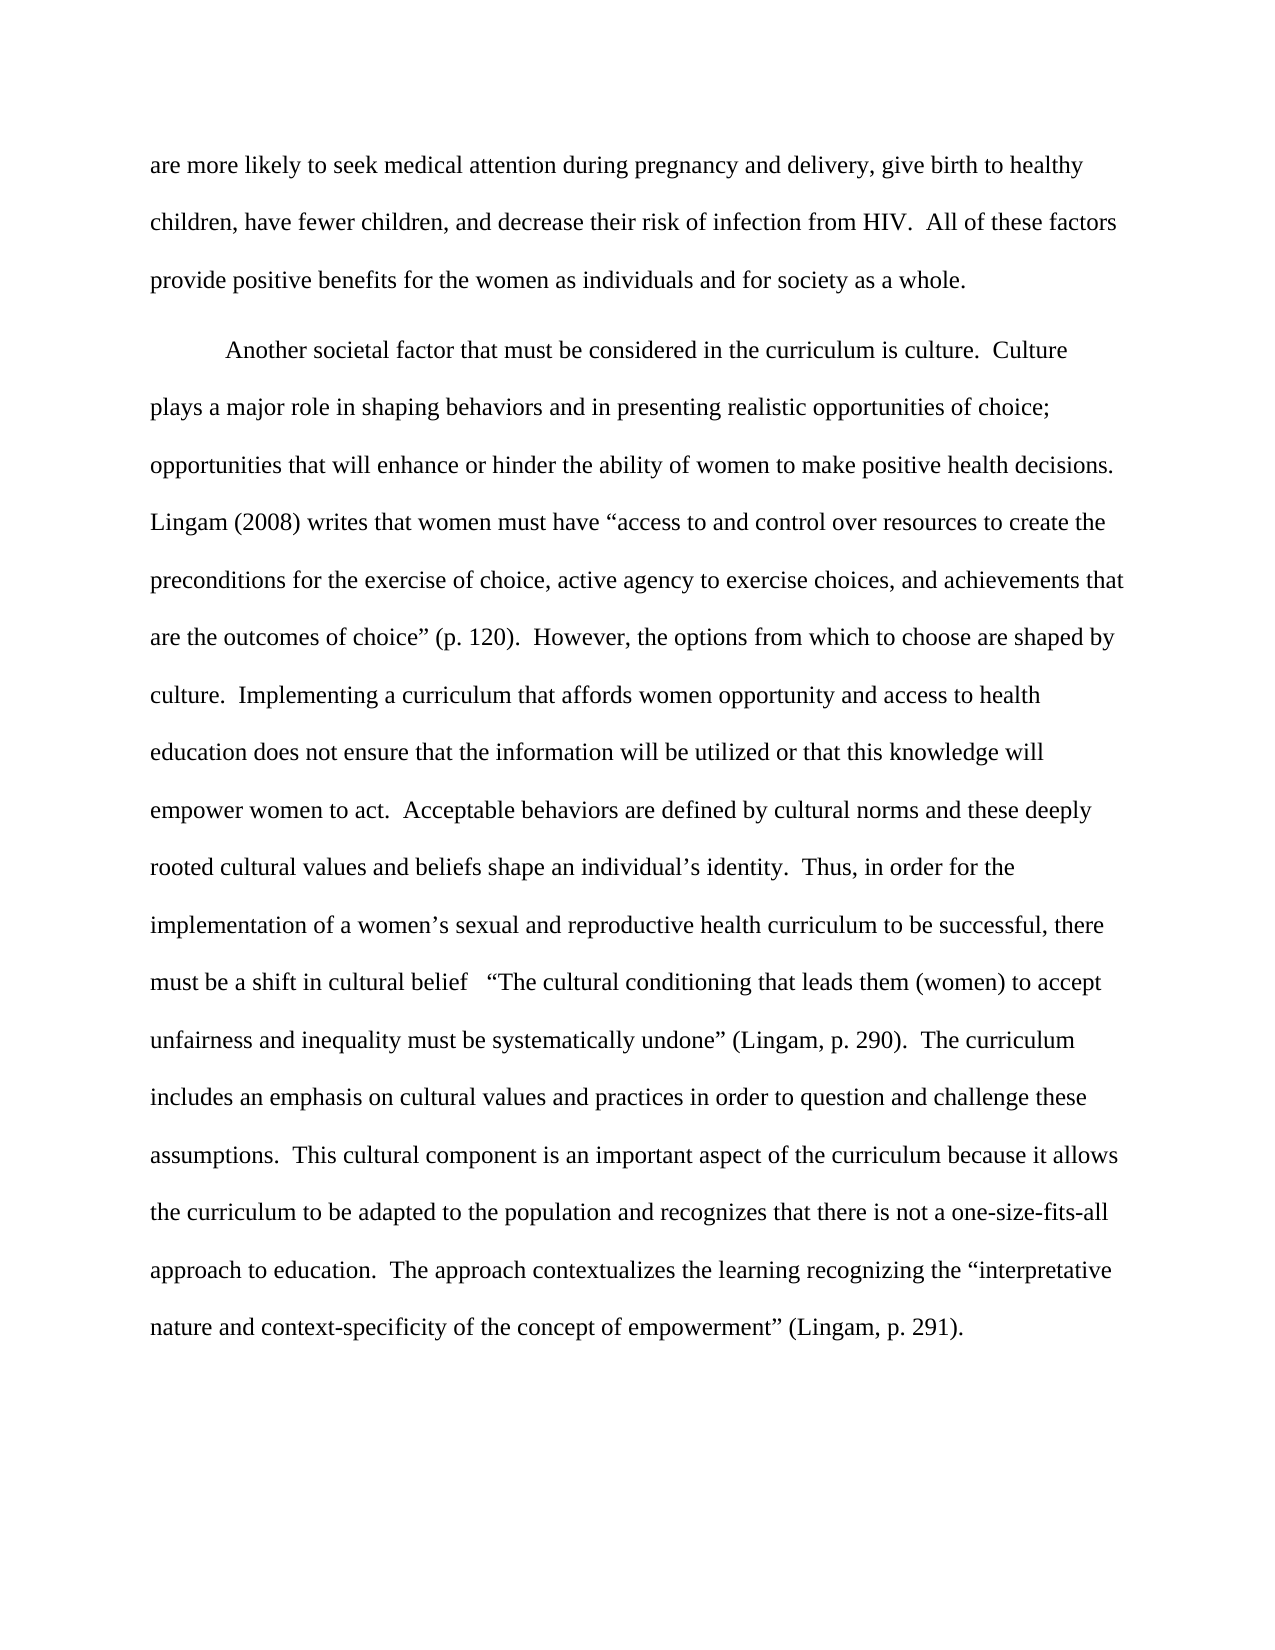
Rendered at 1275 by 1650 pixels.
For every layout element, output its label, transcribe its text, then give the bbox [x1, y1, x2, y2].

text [150, 150, 1125, 294]
text Another societal factor that must be considered in the curriculum is culture. Culture plays a major role in shaping behaviors and in presenting realistic opportunities of choice; opportunities that will enhance or hinder the ability of women to make positive health decisions. Lingam (2008) writes that women must have “access to and control over resources to create the preconditions for the exercise of choice, active agency to exercise choices, and achievements that are the outcomes of choice” (p. 120). However, the options from which to choose are shaped by culture. Implementing a curriculum that affords women opportunity and access to health education does not ensure that the information will be utilized or that this knowledge will empower women to act. Acceptable behaviors are defined by cultural norms and these deeply rooted cultural values and beliefs shape an individual’s identity. Thus, in order for the implementation of a women’s sexual and reproductive health curriculum to be successful, there must be a shift in cultural belief “The cultural conditioning that leads them (women) to accept unfairness and inequality must be systematically undone” (Lingam, p. 290). The curriculum includes an emphasis on cultural values and practices in order to question and challenge these assumptions. This cultural component is an important aspect of the curriculum because it allows the curriculum to be adapted to the population and recognizes that there is not a one-size-fits-all approach to education. The approach contextualizes the learning recognizing the “interpretative nature and context-specificity of the concept of empowerment” (Lingam, p. 291). [150, 335, 1125, 1341]
